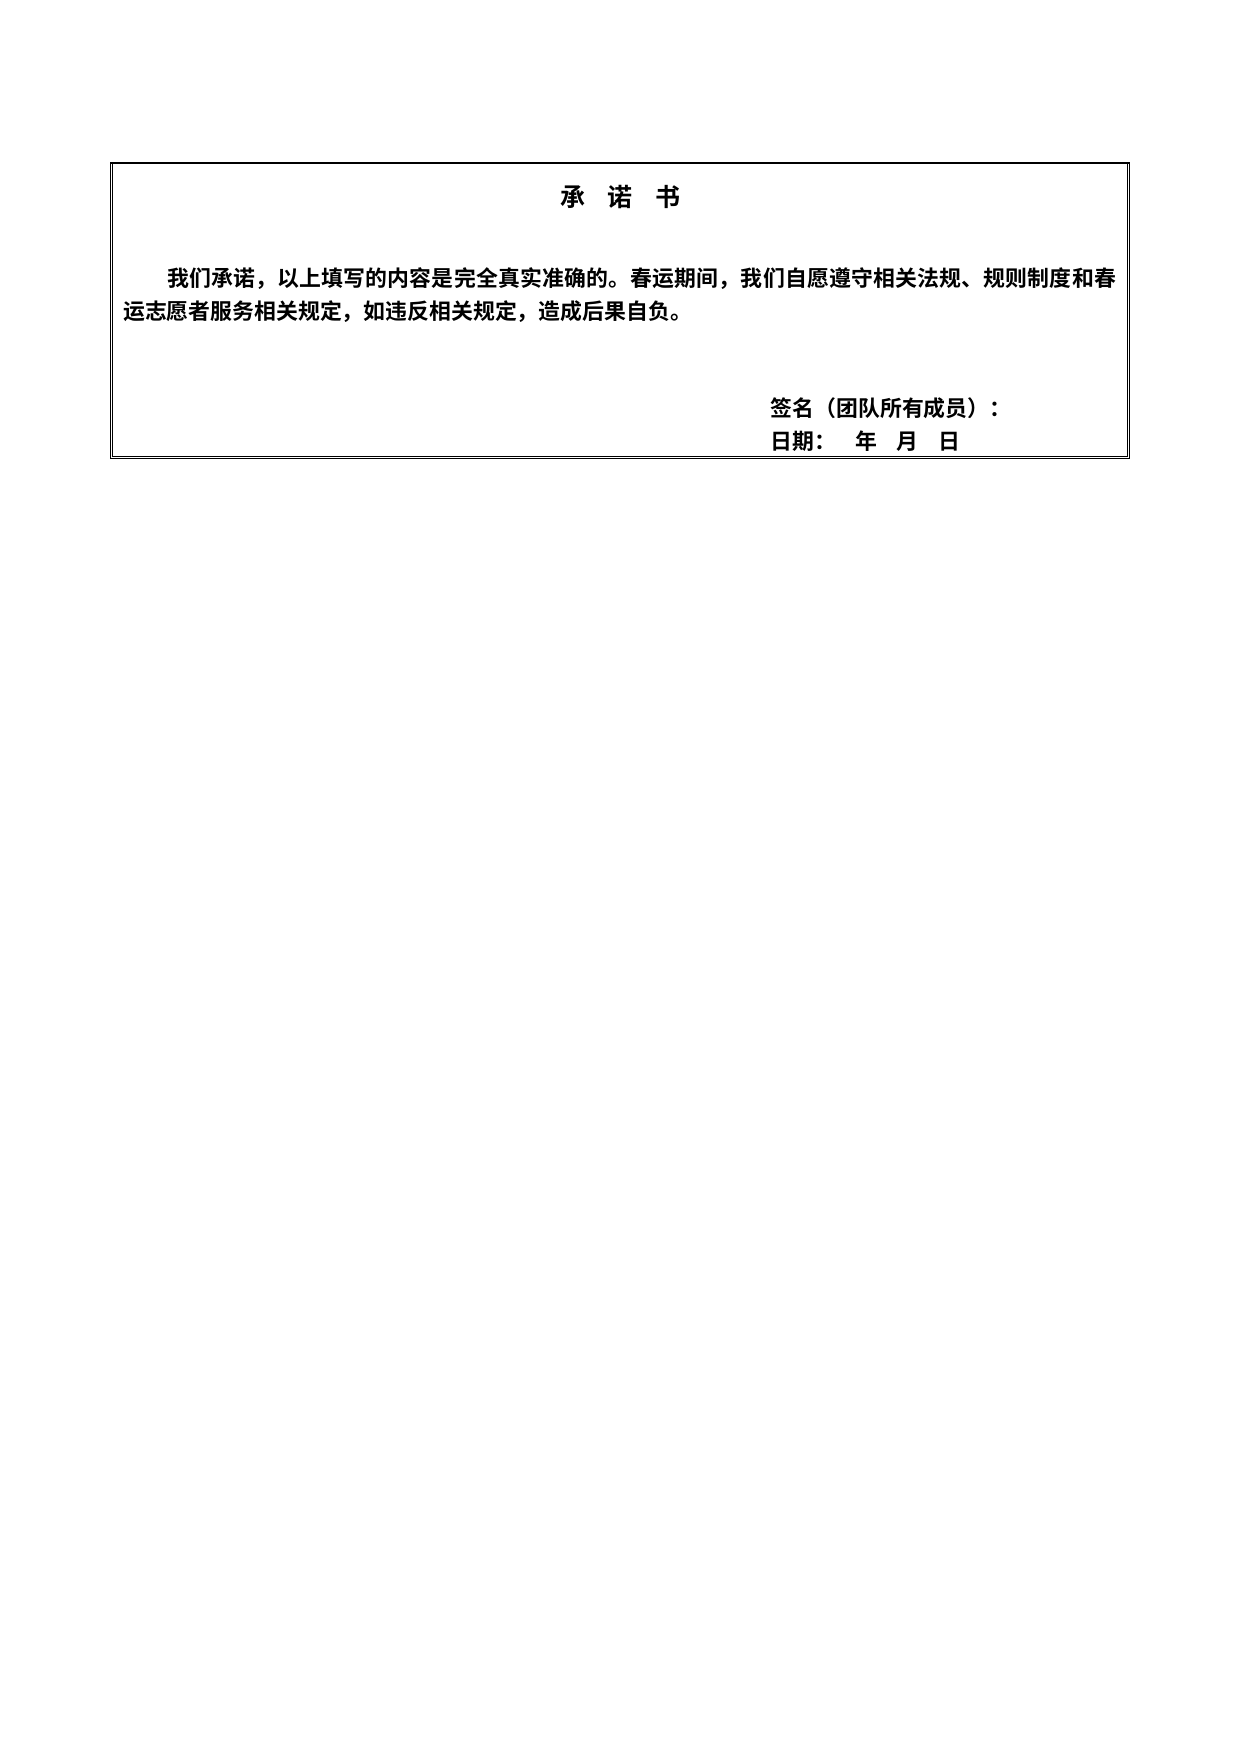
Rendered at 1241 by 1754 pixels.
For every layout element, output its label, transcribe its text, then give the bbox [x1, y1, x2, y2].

table_cell 承 诺 书 我们承诺，以上填写的内容是完全真实准确的。春运期间，我们自愿遵守相关法规、规则制度和春运志愿者服务相关规定，如违反相关规定，造成后果自负。 签名（团队所有成员）： 日期： 年 月 日 [113, 164, 1127, 456]
